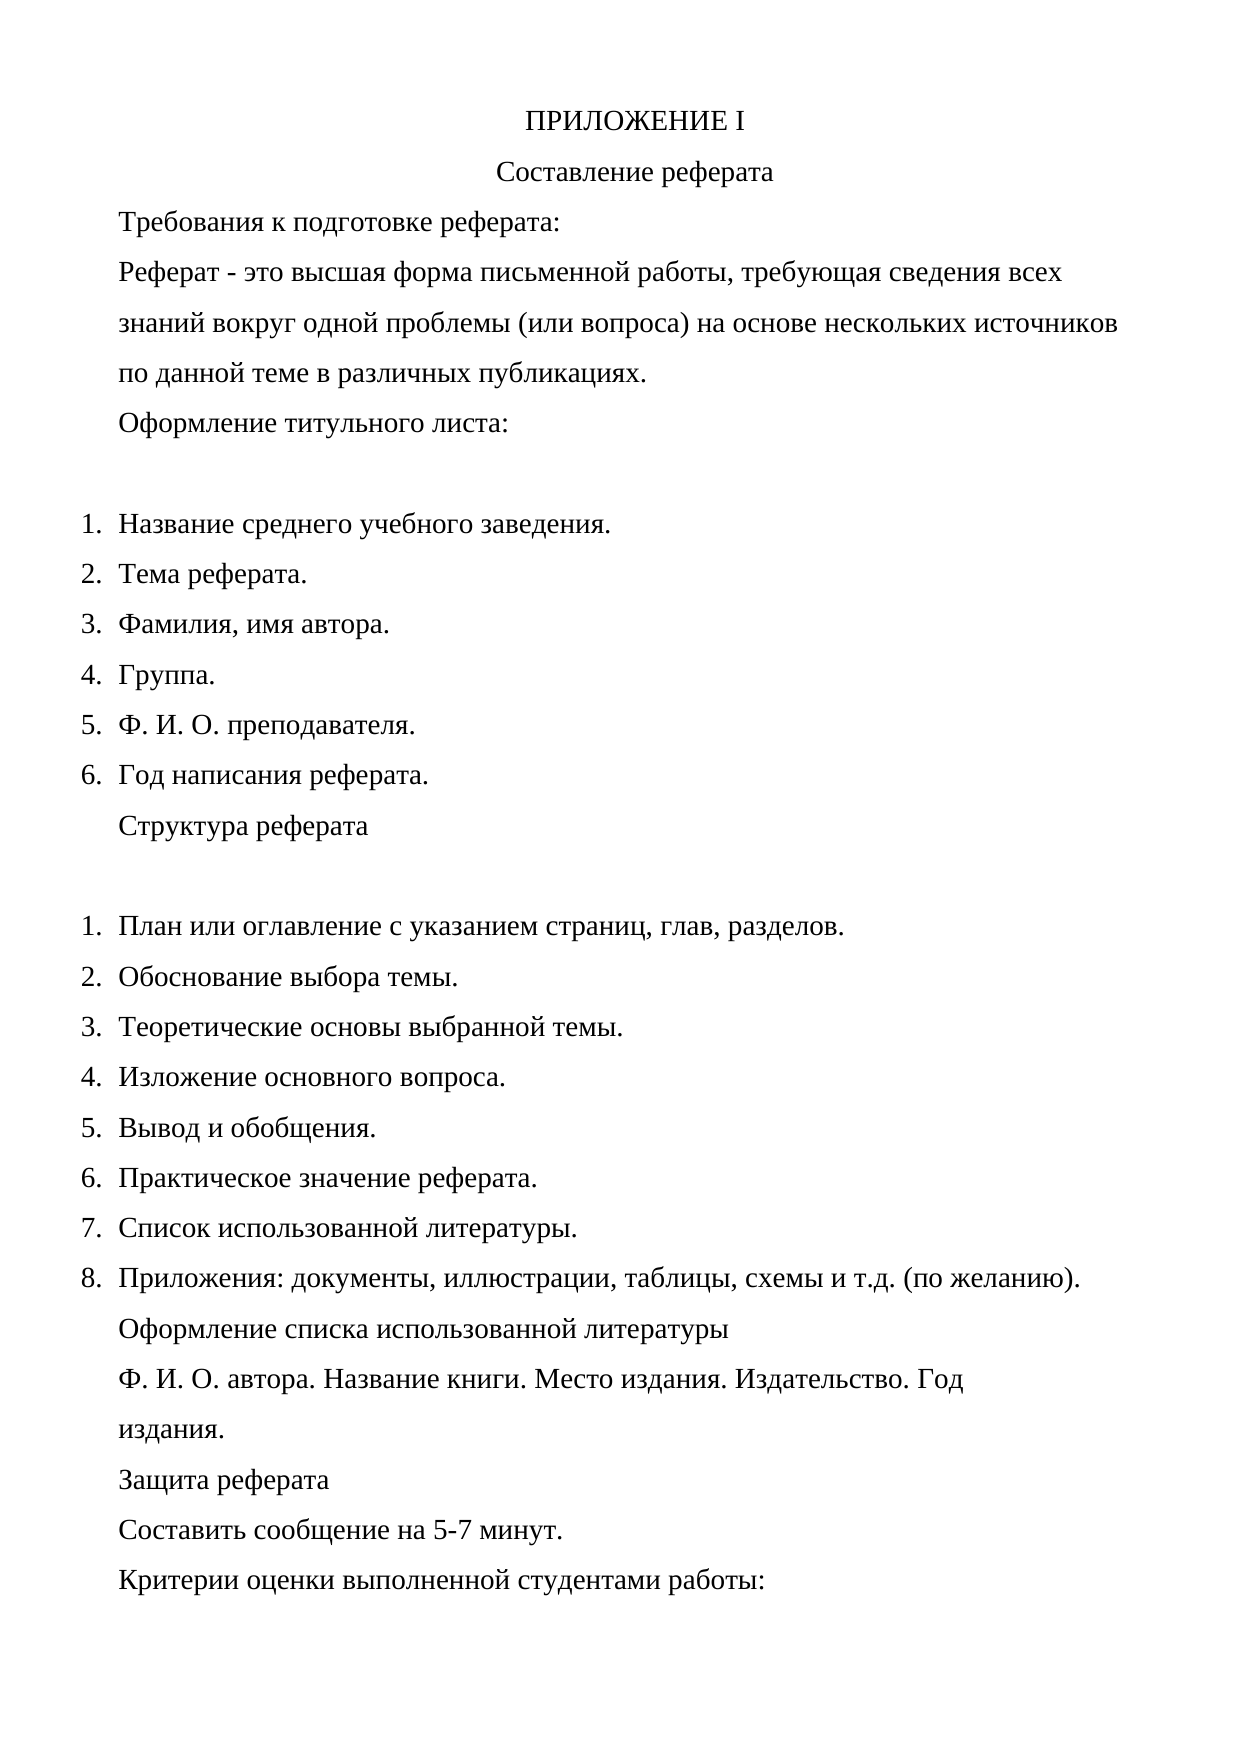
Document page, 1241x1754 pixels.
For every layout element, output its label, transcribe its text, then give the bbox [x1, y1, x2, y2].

text Критерии оценки выполненной студентами работы: [118, 1562, 1152, 1596]
text Оформление титульного листа: [118, 405, 1152, 439]
text Структура реферата [118, 808, 1152, 841]
text Защита реферата [118, 1462, 1152, 1495]
list Группа. [81, 657, 1152, 690]
text Требования к подготовке реферата: [118, 204, 1152, 238]
list Изложение основного вопроса. [81, 1059, 1152, 1093]
list Список использованной литературы. [81, 1210, 1152, 1244]
text Оформление списка использованной литературы [118, 1311, 1152, 1344]
text ПРИЛОЖЕНИЕ I [118, 103, 1152, 137]
list Название среднего учебного заведения. [81, 506, 1152, 539]
list Фамилия, имя автора. [81, 607, 1152, 640]
list Год написания реферата. [81, 757, 1152, 791]
list Обоснование выбора темы. [81, 959, 1152, 992]
list Тема реферата. [81, 556, 1152, 590]
list План или оглавление с указанием страниц, глав, разделов. [81, 908, 1152, 942]
text Составление реферата [118, 154, 1152, 187]
text Ф. И. О. автора. Название книги. Место издания. Издательство. Год [118, 1361, 1152, 1395]
list Ф. И. О. преподавателя. [81, 707, 1152, 741]
list Практическое значение реферата. [81, 1160, 1152, 1193]
text издания. [118, 1412, 1152, 1445]
list Теоретические основы выбранной темы. [81, 1009, 1152, 1043]
list Вывод и обобщения. [81, 1110, 1152, 1143]
list Приложения: документы, иллюстрации, таблицы, схемы и т.д. (по желанию). [81, 1261, 1152, 1294]
text Составить сообщение на 5-7 минут. [118, 1512, 1152, 1546]
text Реферат - это высшая форма письменной работы, требующая сведения всех знаний вокруг одной проблемы (или вопроса) на основе нескольких источников по данной теме в различных публикациях. [118, 254, 1152, 388]
